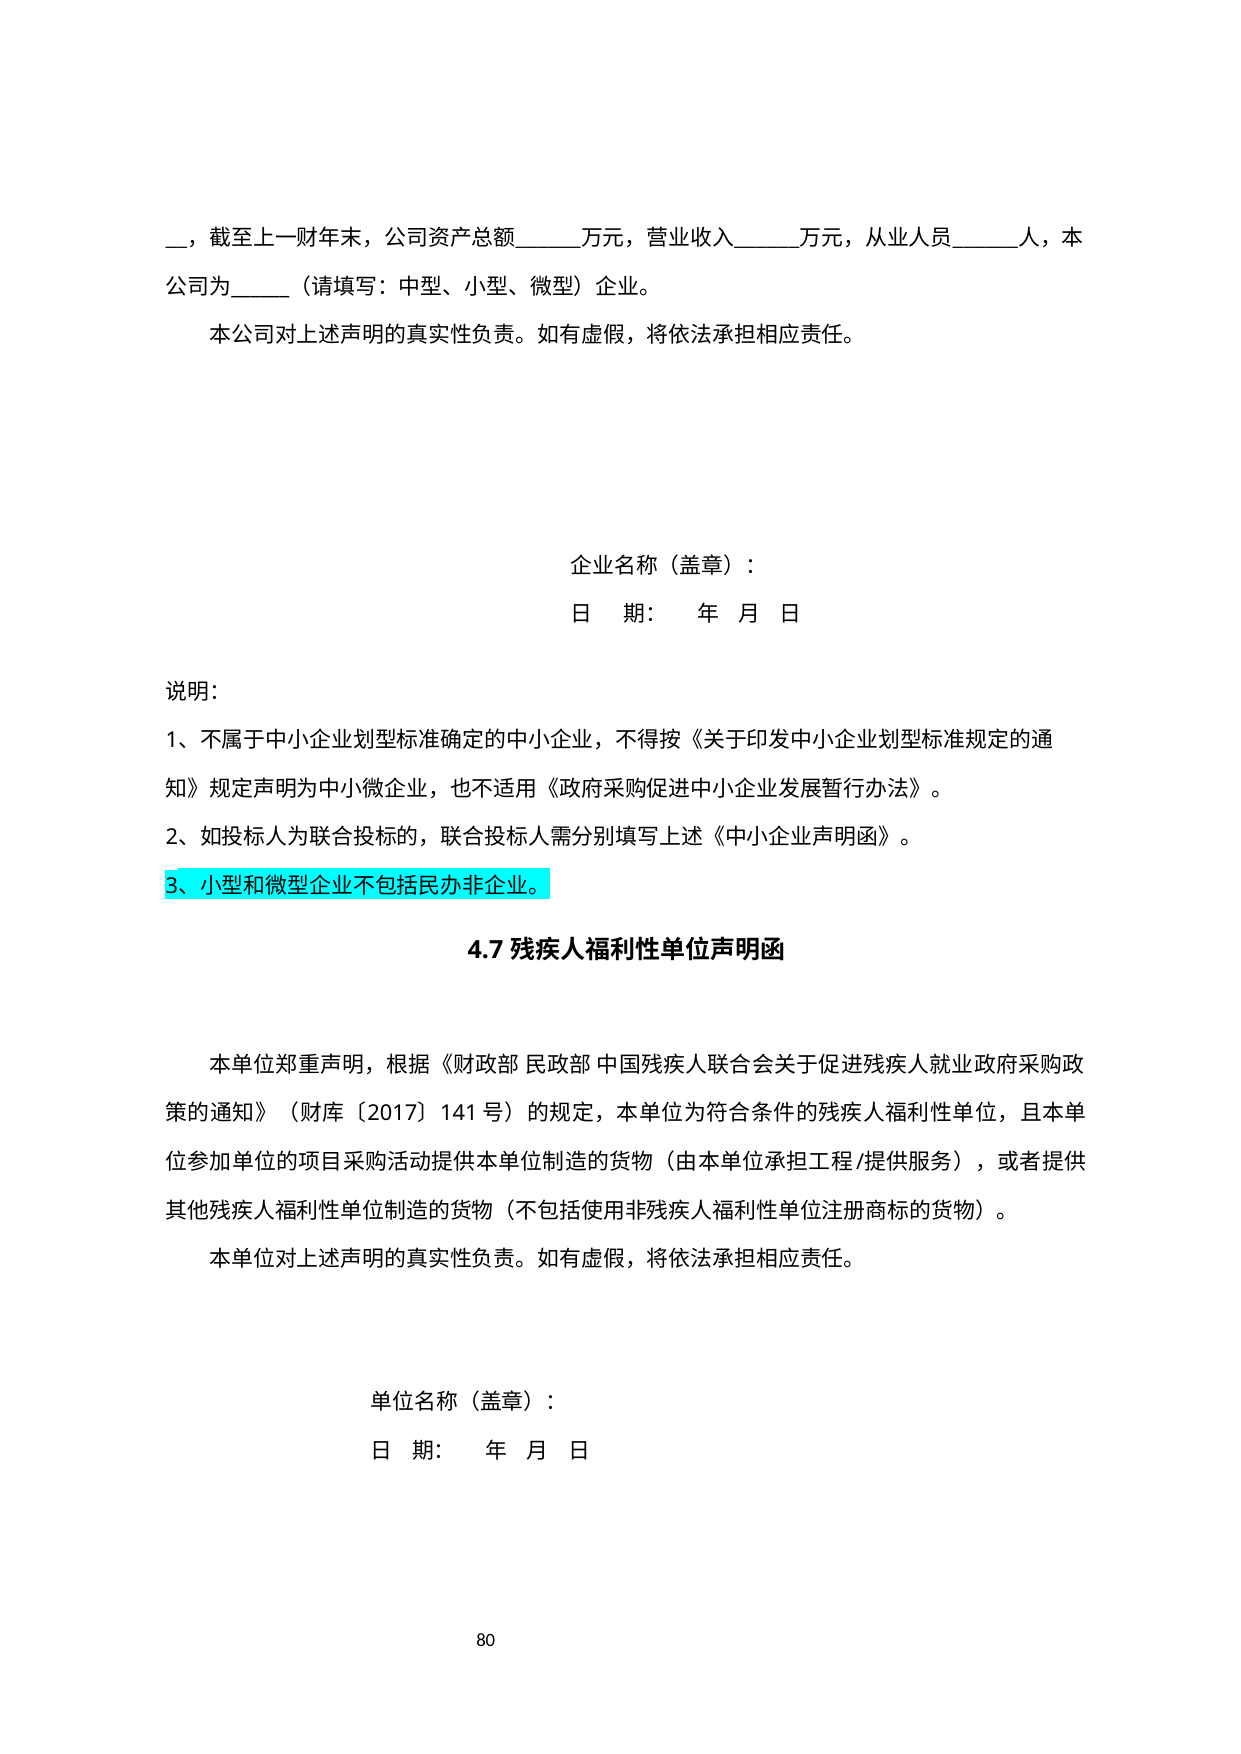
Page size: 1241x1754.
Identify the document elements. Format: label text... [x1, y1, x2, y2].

text 1、不属于中小企业划型标准确定的中小企业，不得按《关于印发中小企业划型标准规定的通知》规定声明为中小微企业，也不适用《政府采购促进中小企业发展暂行办法》。 [165, 722, 1087, 803]
text 4.7 残疾人福利性单位声明函 [165, 916, 1087, 981]
text 2、如投标人为联合投标的，联合投标人需分别填写上述《中小企业声明函》。 [165, 819, 1087, 851]
text 企业名称（盖章）： 日 期： 年 月 日 [570, 547, 1087, 628]
text 3、小型和微型企业不包括民办非企业。 [165, 867, 1087, 900]
text 说明： [165, 673, 1087, 706]
text 本单位郑重声明，根据《财政部 民政部 中国残疾人联合会关于促进残疾人就业政府采购政策的通知》（财库〔2017〕141号）的规定，本单位为符合条件的残疾人福利性单位，且本单位参加单位的项目采购活动提供本单位制造的货物（由本单位承担工程/提供服务），或者提供其他残疾人福利性单位制造的货物（不包括使用非残疾人福利性单位注册商标的货物）。 [165, 1046, 1087, 1225]
text 单位名称（盖章）： [165, 1384, 1087, 1416]
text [165, 219, 1087, 301]
text 本公司对上述声明的真实性负责。如有虚假，将依法承担相应责任。 [165, 317, 1087, 349]
text 本单位对上述声明的真实性负责。如有虚假，将依法承担相应责任。 [165, 1241, 1087, 1273]
text 日 期： 年 月 日 [165, 1432, 1087, 1465]
